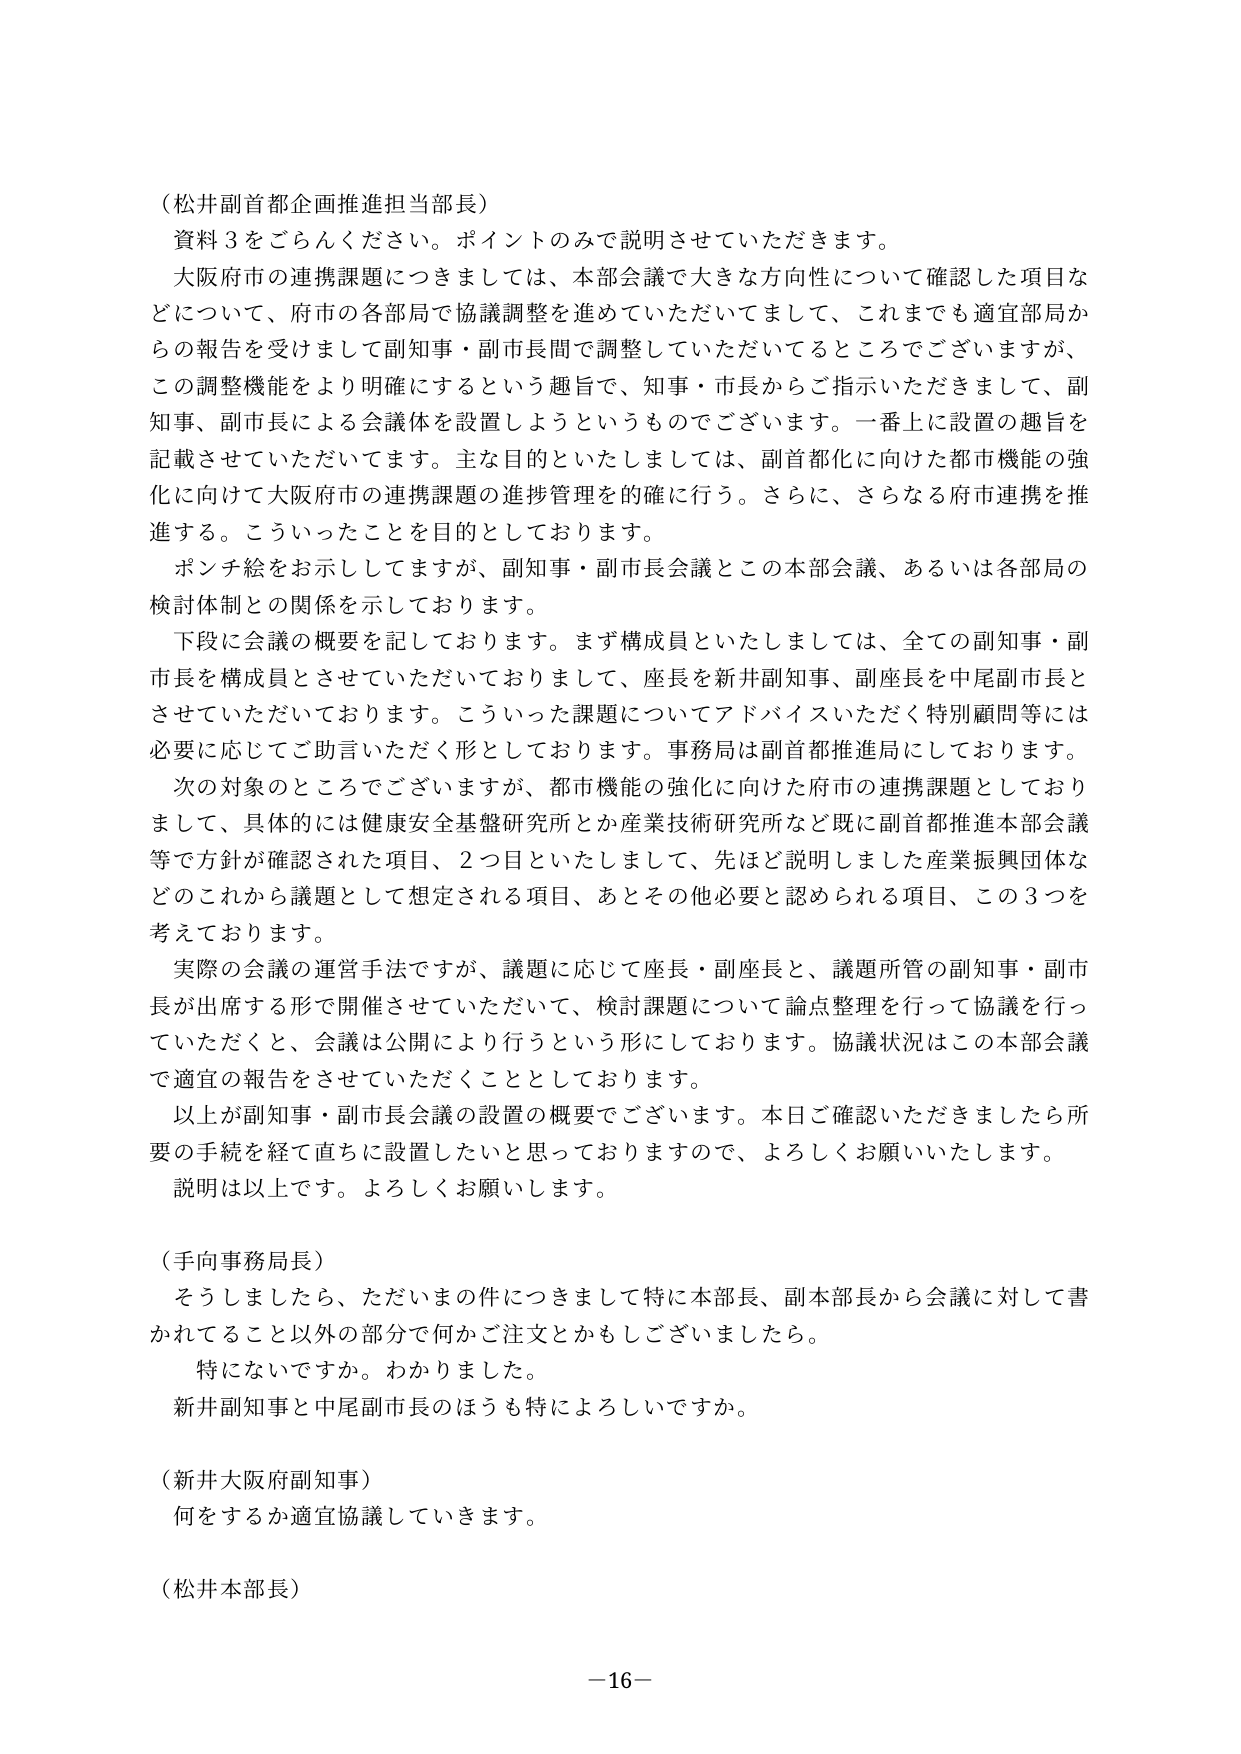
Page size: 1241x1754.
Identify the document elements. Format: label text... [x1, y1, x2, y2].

text （松井副首都企画推進担当部長） [149, 184, 1091, 221]
text 説明は以上です。よろしくお願いします。 [149, 1169, 1091, 1205]
text 新井副知事と中尾副市長のほうも特によろしいですか。 [149, 1387, 1091, 1424]
text （手向事務局長） [149, 1242, 1091, 1278]
text 大阪府市の連携課題につきましては、本部会議で大きな方向性について確認した項目などについて、府市の各部局で協議調整を進めていただいてまして、これまでも適宜部局からの報告を受けまして副知事・副市長間で調整していただいてるところでございますが、この調整機能をより明確にするという趣旨で、知事・市長からご指示いただきまして、副知事、副市長による会議体を設置しようというものでございます。一番上に設置の趣旨を記載させていただいてます。主な目的といたしましては、副首都化に向けた都市機能の強化に向けて大阪府市の連携課題の進捗管理を的確に行う。さらに、さらなる府市連携を推進する。こういったことを目的としております。 [149, 257, 1091, 549]
text （新井大阪府副知事） [149, 1460, 1091, 1497]
text 特にないですか。わかりました。 [149, 1351, 1091, 1387]
text 何をするか適宜協議していきます。 [149, 1497, 1091, 1533]
text 実際の会議の運営手法ですが、議題に応じて座長・副座長と、議題所管の副知事・副市長が出席する形で開催させていただいて、検討課題について論点整理を行って協議を行っていただくと、会議は公開により行うという形にしております。協議状況はこの本部会議で適宜の報告をさせていただくこととしております。 [149, 950, 1091, 1096]
text 次の対象のところでございますが、都市機能の強化に向けた府市の連携課題としておりまして、具体的には健康安全基盤研究所とか産業技術研究所など既に副首都推進本部会議等で方針が確認された項目、２つ目といたしまして、先ほど説明しました産業振興団体などのこれから議題として想定される項目、あとその他必要と認められる項目、この３つを考えております。 [149, 768, 1091, 950]
text （松井本部長） [149, 1570, 1091, 1606]
text そうしましたら、ただいまの件につきまして特に本部長、副本部長から会議に対して書かれてること以外の部分で何かご注文とかもしございましたら。 [149, 1278, 1091, 1351]
text ポンチ絵をお示ししてますが、副知事・副市長会議とこの本部会議、あるいは各部局の検討体制との関係を示しております。 [149, 549, 1091, 622]
text 資料３をごらんください。ポイントのみで説明させていただきます。 [149, 221, 1091, 257]
text 下段に会議の概要を記しております。まず構成員といたしましては、全ての副知事・副市長を構成員とさせていただいておりまして、座長を新井副知事、副座長を中尾副市長とさせていただいております。こういった課題についてアドバイスいただく特別顧問等には必要に応じてご助言いただく形としております。事務局は副首都推進局にしております。 [149, 622, 1091, 768]
text 以上が副知事・副市長会議の設置の概要でございます。本日ご確認いただきましたら所要の手続を経て直ちに設置したいと思っておりますので、よろしくお願いいたします。 [149, 1096, 1091, 1169]
